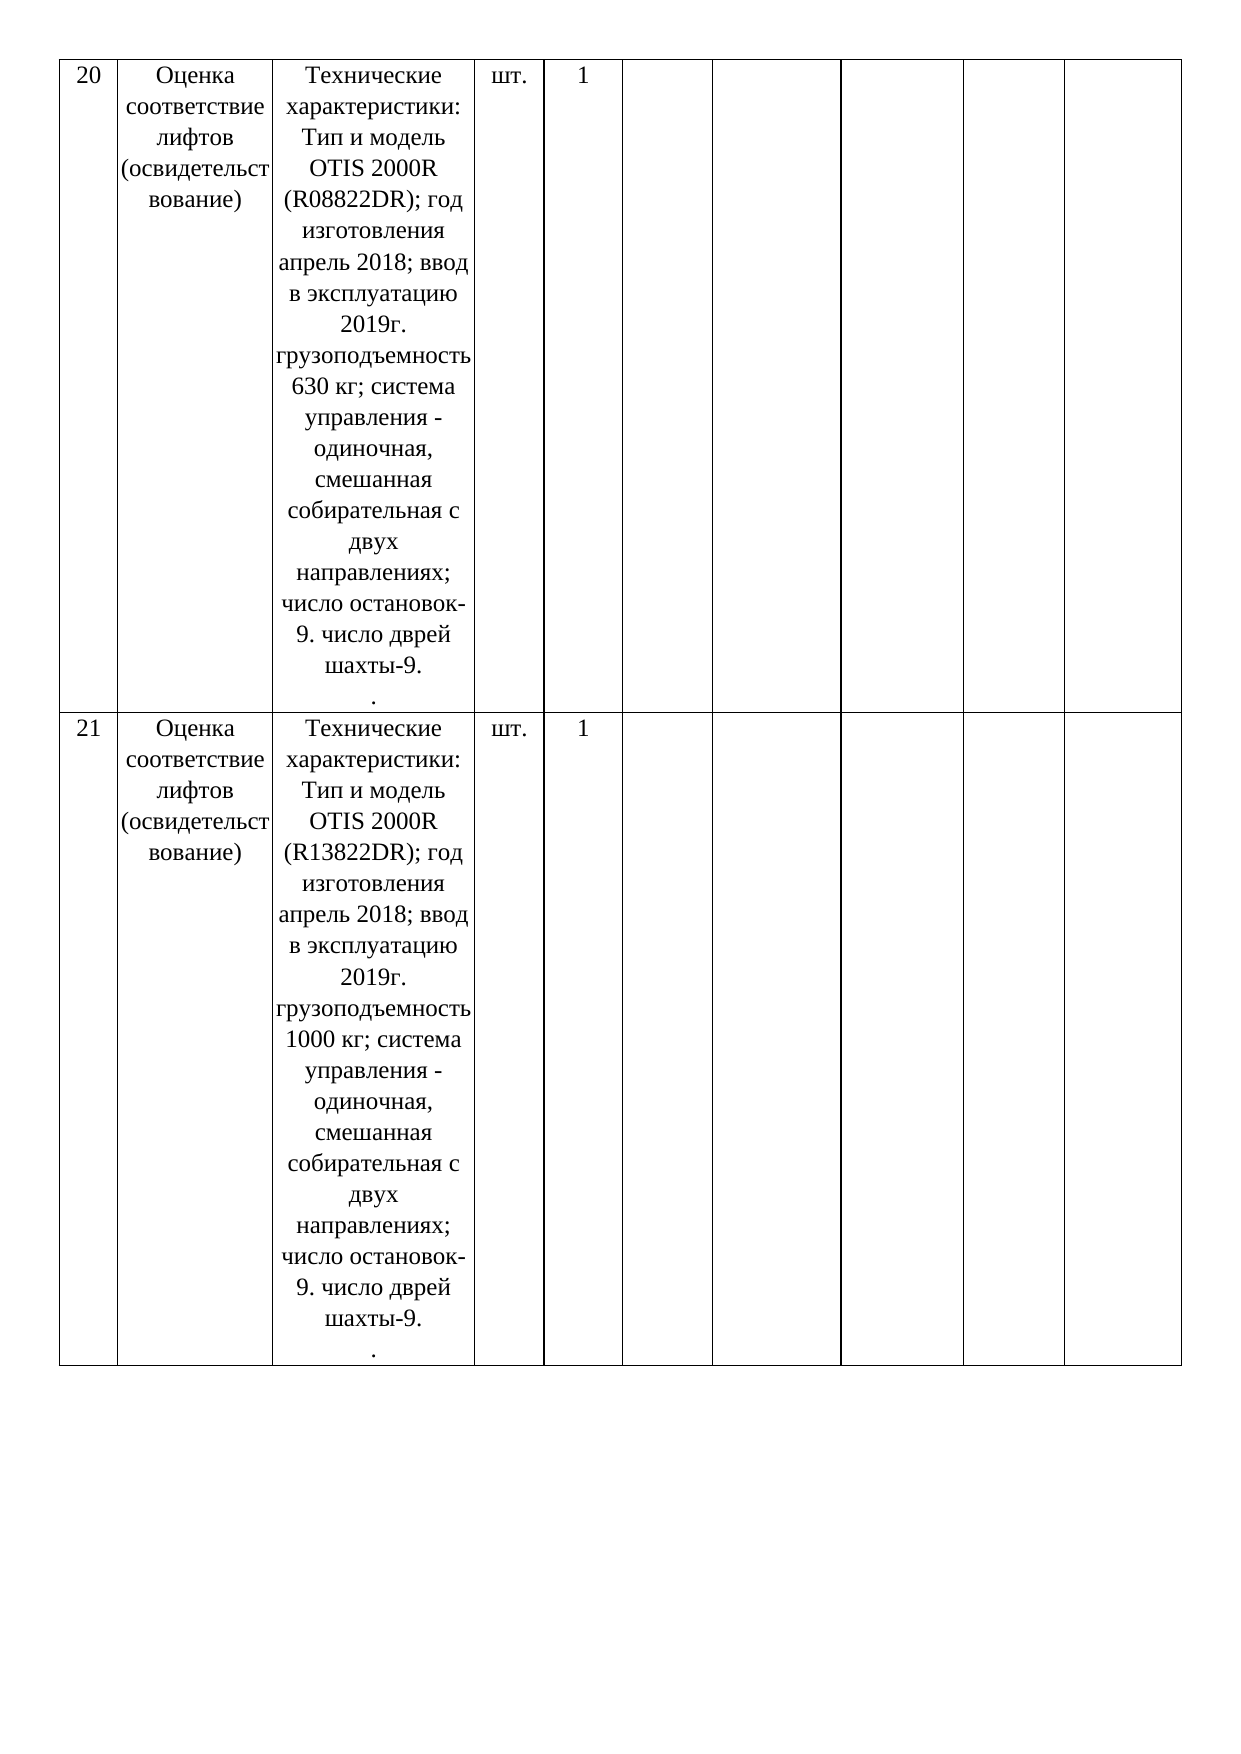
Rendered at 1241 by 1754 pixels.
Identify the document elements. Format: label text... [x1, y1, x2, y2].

table_cell [842, 60, 963, 712]
table_cell [713, 713, 840, 1365]
table_cell 1 [545, 60, 622, 712]
table_cell [623, 60, 712, 712]
table_cell [964, 713, 1064, 1365]
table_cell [118, 713, 272, 1365]
table_cell Технические характеристики: Тип и модель OTIS 2000R (R13822DR); год изготовления апрель 2018; ввод в эксплуатацию 2019г. грузоподъемность 1000 кг; система управления -одиночная, смешанная собирательная с двух направлениях; число остановок- 9. число дврей шахты-9. . [273, 713, 474, 1365]
table_cell [713, 60, 840, 712]
table_cell [1065, 60, 1181, 712]
table_cell Технические характеристики: Тип и модель OTIS 2000R (R08822DR); год изготовления апрель 2018; ввод в эксплуатацию 2019г. грузоподъемность 630 кг; система управления -одиночная, смешанная собирательная с двух направлениях; число остановок- 9. число дврей шахты-9. . [273, 60, 474, 712]
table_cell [118, 60, 272, 712]
table_cell шт. [475, 60, 543, 712]
table_cell 21 [60, 713, 117, 1365]
table_cell [842, 713, 963, 1365]
table_cell шт. [475, 713, 543, 1365]
table_cell [1065, 713, 1181, 1365]
table_cell [964, 60, 1064, 712]
table_cell [623, 713, 712, 1365]
table_cell 1 [545, 713, 622, 1365]
table_cell 20 [60, 60, 117, 712]
